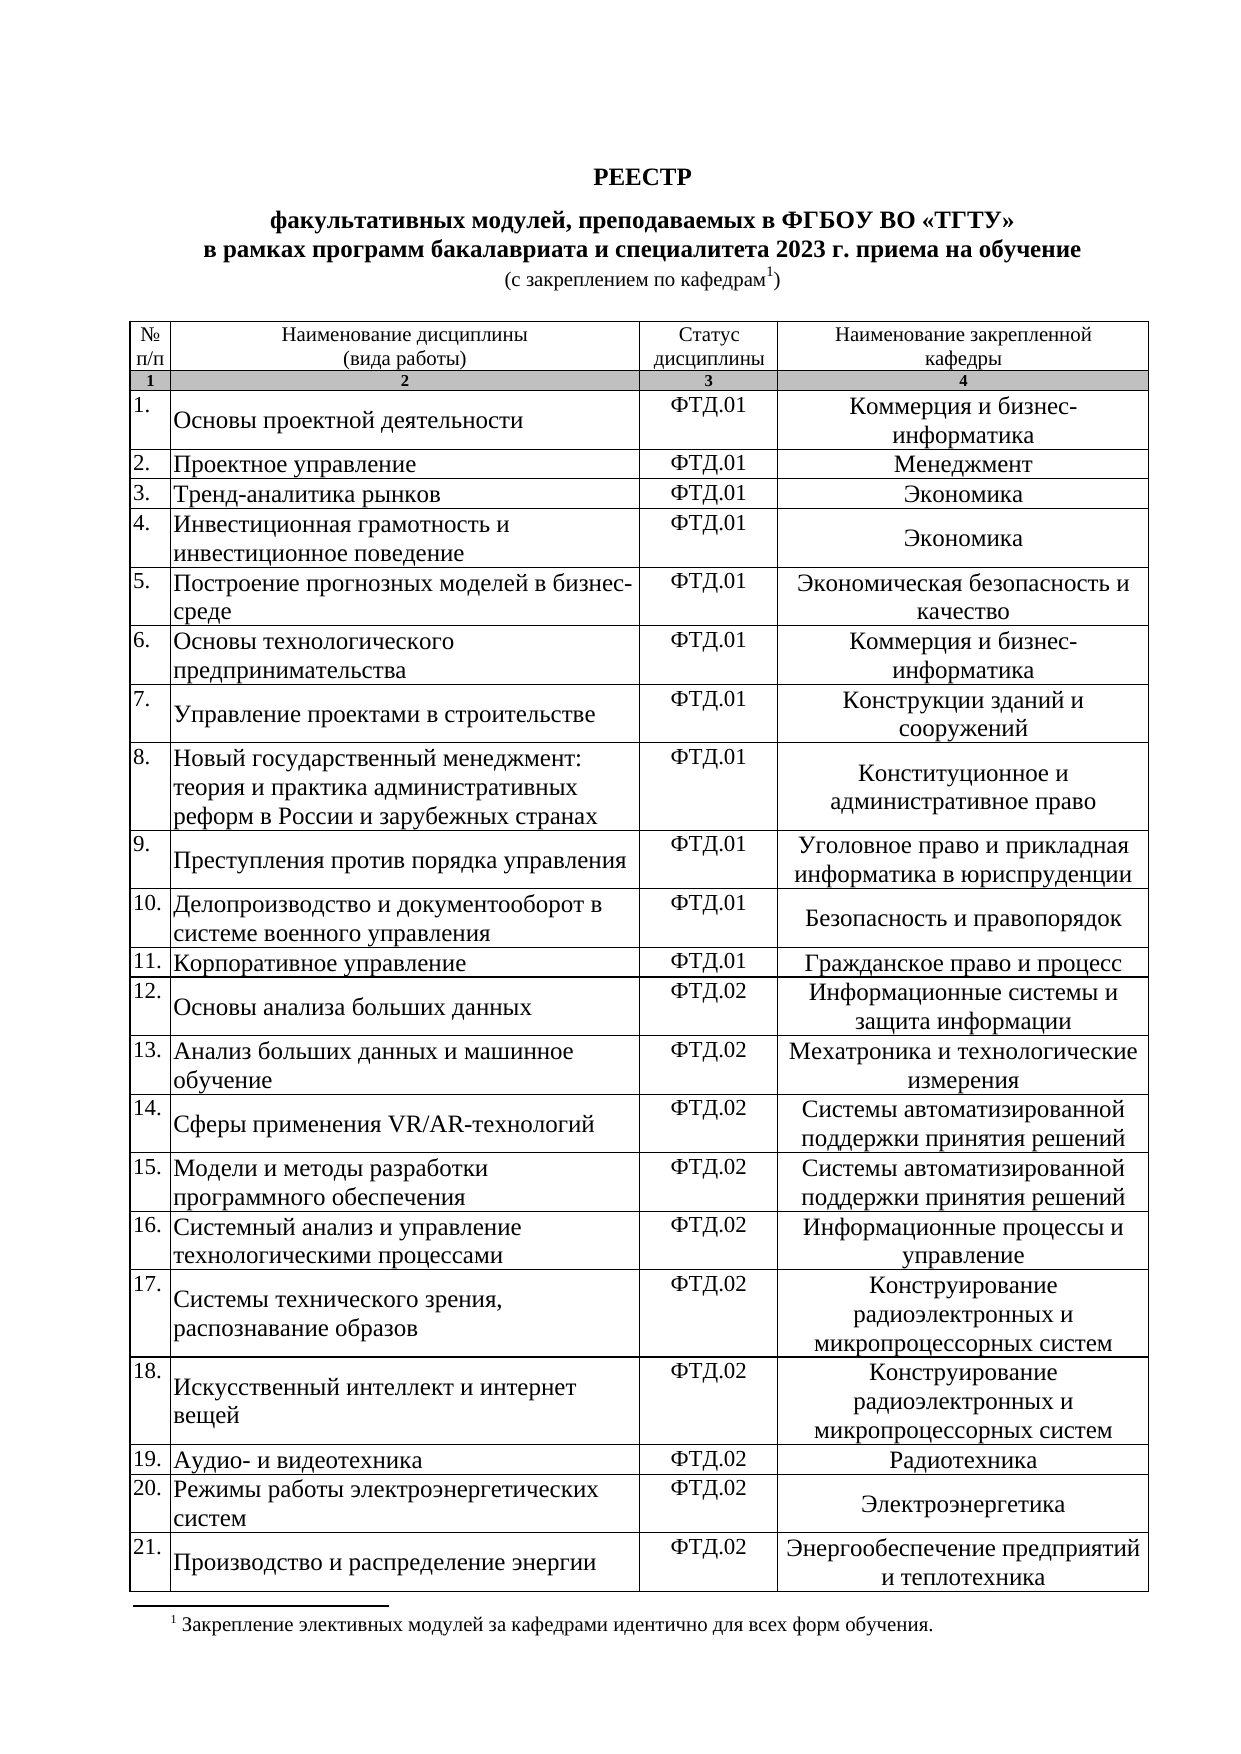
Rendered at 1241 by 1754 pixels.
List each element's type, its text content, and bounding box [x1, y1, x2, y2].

table_cell ФТД.02 [640, 1533, 777, 1591]
table_cell 1 [131, 371, 170, 390]
table_cell Конструирование радиоэлектронных и микропроцессорных систем [778, 1358, 1148, 1444]
table_cell [131, 1475, 170, 1532]
text в рамках программ бакалавриата и специалитета 2023 г. приема на обучение (с закреплением по кафедрам) [133, 234, 1152, 292]
table_cell Коммерция и бизнес-информатика [778, 391, 1148, 448]
table_cell Тренд-аналитика рынков [171, 479, 639, 508]
table_cell ФТД.01 [640, 743, 777, 829]
table_cell [131, 391, 170, 448]
table_cell ФТД.02 [640, 1475, 777, 1532]
table_cell Безопасность и правопорядок [778, 889, 1148, 947]
table_cell Конституционное и административное право [778, 743, 1148, 829]
table_cell Делопроизводство и документооборот в системе военного управления [171, 889, 639, 947]
text Реестр [133, 162, 1152, 191]
table_cell [131, 1036, 170, 1093]
table_cell [131, 626, 170, 684]
table_cell Новый государственный менеджмент: теория и практика административных реформ в России и зарубежных странах [171, 743, 639, 829]
table_cell [131, 450, 170, 478]
table_cell ФТД.01 [640, 568, 777, 625]
table_cell [131, 889, 170, 947]
table_cell Преступления против порядка управления [171, 831, 639, 888]
table_cell Корпоративное управление [171, 948, 639, 976]
table_cell Основы технологического предпринимательства [171, 626, 639, 684]
table_cell Модели и методы разработки программного обеспечения [171, 1153, 639, 1211]
table_cell [131, 948, 170, 976]
table_cell ФТД.01 [640, 509, 777, 567]
table_cell Экономическая безопасность и качество [778, 568, 1148, 625]
table_cell Режимы работы электроэнергетических систем [171, 1475, 639, 1532]
table_cell [131, 1095, 170, 1152]
table_cell Экономика [778, 509, 1148, 567]
table_cell Системный анализ и управление технологическими процессами [171, 1212, 639, 1269]
table_cell [131, 1358, 170, 1444]
table_cell Информационные процессы и управление [778, 1212, 1148, 1269]
table_cell Конструкции зданий и сооружений [778, 685, 1148, 742]
table_header Статус дисциплины [640, 322, 777, 370]
table_cell Системы автоматизированной поддержки принятия решений [778, 1095, 1148, 1152]
table_cell Аудио- и видеотехника [171, 1445, 639, 1473]
table_cell Электроэнергетика [778, 1475, 1148, 1532]
table_header Наименование дисциплины (вида работы) [171, 322, 639, 370]
table_cell Коммерция и бизнес-информатика [778, 626, 1148, 684]
table_cell Основы анализа больших данных [171, 978, 639, 1035]
table_cell ФТД.02 [640, 1358, 777, 1444]
table_cell Энергообеспечение предприятий и теплотехника [778, 1533, 1148, 1591]
table_cell ФТД.01 [640, 391, 777, 448]
table_cell Конструирование радиоэлектронных и микропроцессорных систем [778, 1270, 1148, 1356]
table_cell Основы проектной деятельности [171, 391, 639, 448]
table_cell [131, 831, 170, 888]
table_cell Искусственный интеллект и интернет вещей [171, 1358, 639, 1444]
table_cell [131, 685, 170, 742]
table_cell Управление проектами в строительстве [171, 685, 639, 742]
table_cell Анализ больших данных и машинное обучение [171, 1036, 639, 1093]
table_cell [131, 1533, 170, 1591]
table_cell [131, 978, 170, 1035]
table_cell ФТД.01 [640, 450, 777, 478]
table_cell Радиотехника [778, 1445, 1148, 1473]
table_header № п/п [131, 322, 170, 370]
table_cell Мехатроника и технологические измерения [778, 1036, 1148, 1093]
table_cell ФТД.01 [640, 889, 777, 947]
table_cell Экономика [778, 479, 1148, 508]
table_cell [131, 1153, 170, 1211]
table_cell [131, 1212, 170, 1269]
table_cell 2 [171, 371, 639, 390]
table_cell ФТД.01 [640, 685, 777, 742]
table_cell ФТД.02 [640, 1445, 777, 1473]
table_cell ФТД.02 [640, 1036, 777, 1093]
table_cell ФТД.01 [640, 948, 777, 976]
table_cell [131, 568, 170, 625]
table_cell [131, 509, 170, 567]
table_cell Информационные системы и защита информации [778, 978, 1148, 1035]
table_cell [131, 1445, 170, 1473]
table_cell ФТД.01 [640, 831, 777, 888]
table_cell Системы технического зрения, распознавание образов [171, 1270, 639, 1356]
table_cell Уголовное право и прикладная информатика в юриспруденции [778, 831, 1148, 888]
table_cell ФТД.02 [640, 1270, 777, 1356]
table_cell Системы автоматизированной поддержки принятия решений [778, 1153, 1148, 1211]
table_cell 3 [640, 371, 777, 390]
table_cell Инвестиционная грамотность и инвестиционное поведение [171, 509, 639, 567]
table_cell ФТД.02 [640, 978, 777, 1035]
table_cell Гражданское право и процесс [778, 948, 1148, 976]
table_cell Проектное управление [171, 450, 639, 478]
table_cell 4 [778, 371, 1148, 390]
table_cell ФТД.01 [640, 479, 777, 508]
table_cell Сферы применения VR/AR-технологий [171, 1095, 639, 1152]
table_header Наименование закрепленной кафедры [778, 322, 1148, 370]
table_cell ФТД.02 [640, 1212, 777, 1269]
table_cell Производство и распределение энергии [171, 1533, 639, 1591]
table_cell Менеджмент [778, 450, 1148, 478]
table_cell [131, 1270, 170, 1356]
table_cell [131, 479, 170, 508]
text факультативных модулей, преподаваемых в ФГБОУ ВО «ТГТУ» [133, 206, 1152, 234]
table_cell Построение прогнозных моделей в бизнес-среде [171, 568, 639, 625]
table_cell ФТД.01 [640, 626, 777, 684]
table_cell [131, 743, 170, 829]
table_cell ФТД.02 [640, 1153, 777, 1211]
table_cell ФТД.02 [640, 1095, 777, 1152]
